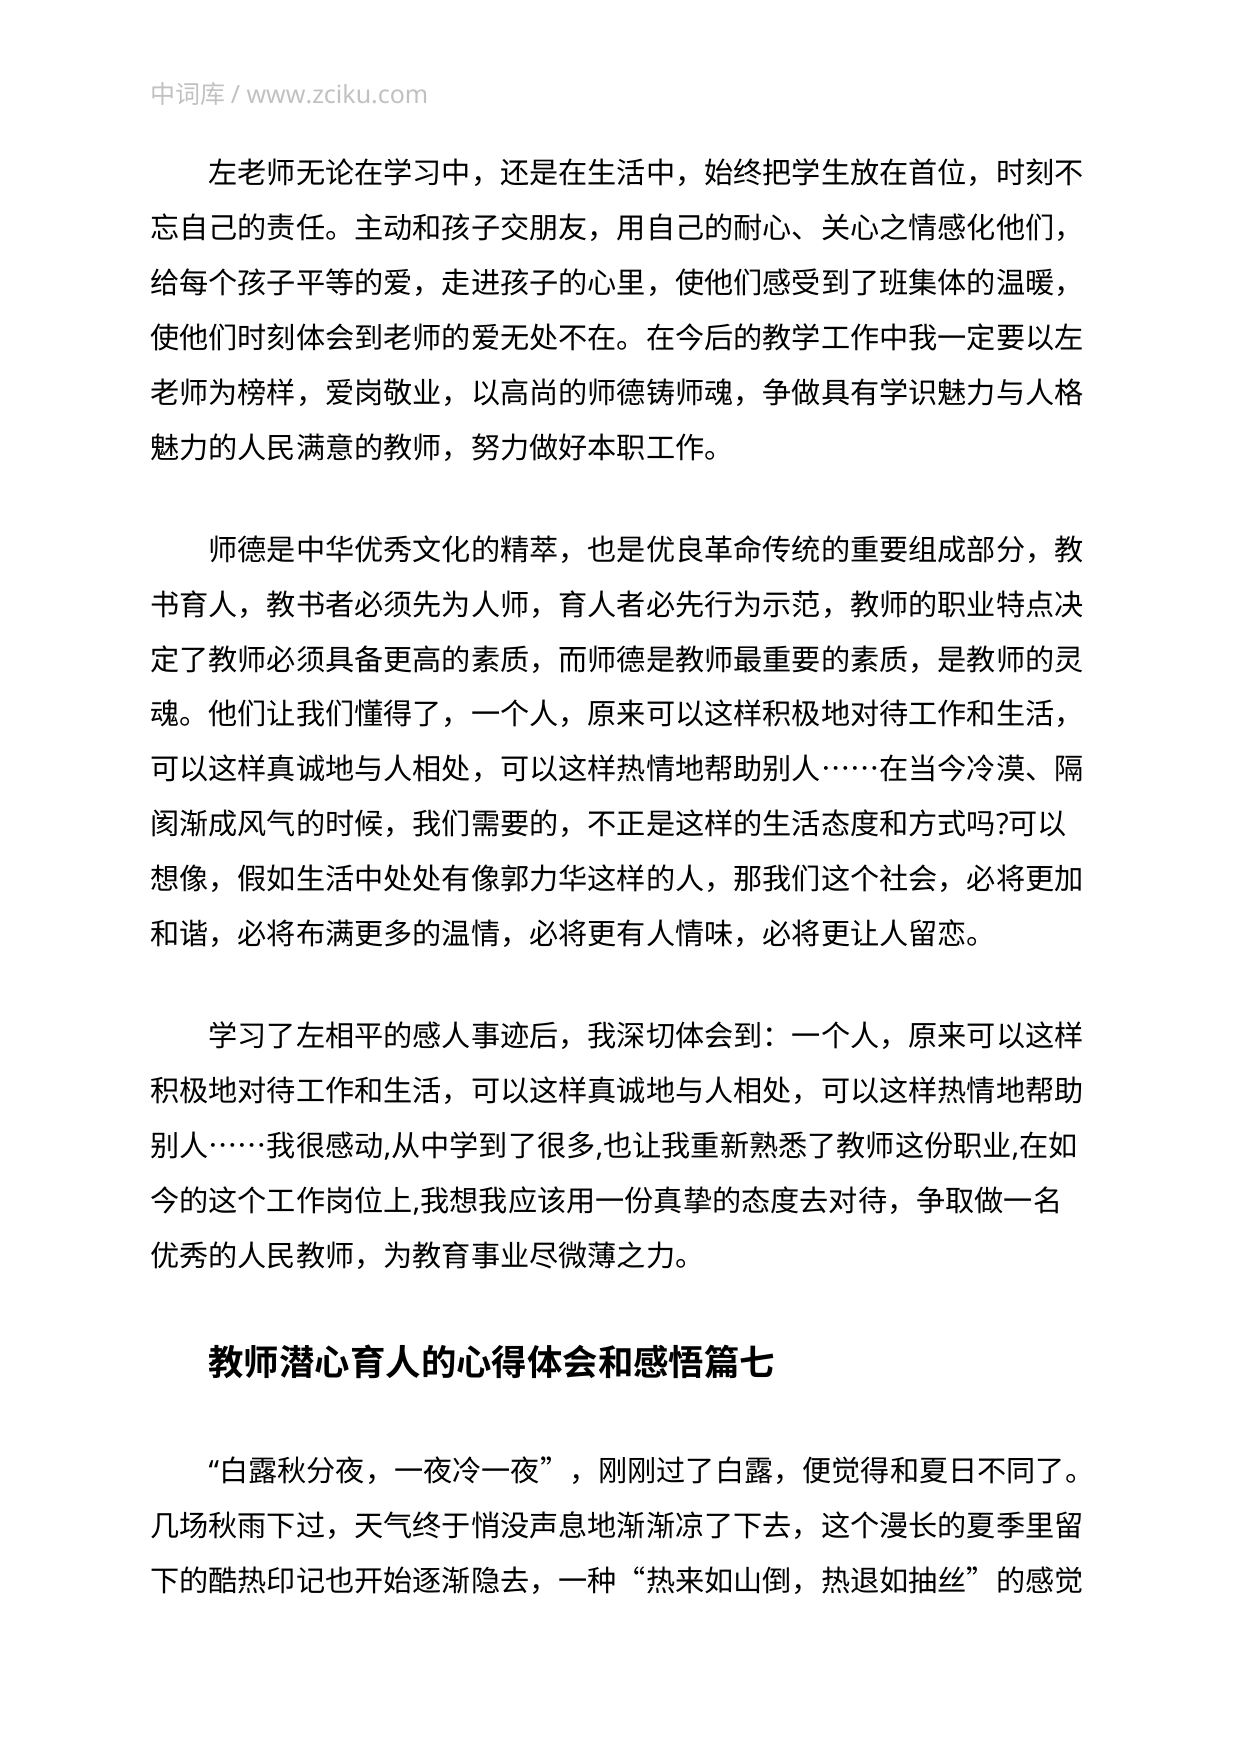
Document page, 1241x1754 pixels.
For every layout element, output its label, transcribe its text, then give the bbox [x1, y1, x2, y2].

text 学习了左相平的感人事迹后，我深切体会到：一个人，原来可以这样积极地对待工作和生活，可以这样真诚地与人相处，可以这样热情地帮助别人……我很感动,从中学到了很多,也让我重新熟悉了教师这份职业,在如今的这个工作岗位上,我想我应该用一份真挚的态度去对待，争取做一名优秀的人民教师，为教育事业尽微薄之力。 [150, 1012, 1090, 1274]
text 教师潜心育人的心得体会和感悟篇七 [150, 1334, 1090, 1385]
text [150, 1447, 1090, 1599]
text 左老师无论在学习中，还是在生活中，始终把学生放在首位，时刻不忘自己的责任。主动和孩子交朋友，用自己的耐心、关心之情感化他们，给每个孩子平等的爱，走进孩子的心里，使他们感受到了班集体的温暖，使他们时刻体会到老师的爱无处不在。在今后的教学工作中我一定要以左老师为榜样，爱岗敬业，以高尚的师德铸师魂，争做具有学识魅力与人格魅力的人民满意的教师，努力做好本职工作。 [150, 150, 1090, 467]
text 师德是中华优秀文化的精萃，也是优良革命传统的重要组成部分，教书育人，教书者必须先为人师，育人者必先行为示范，教师的职业特点决定了教师必须具备更高的素质，而师德是教师最重要的素质，是教师的灵魂。他们让我们懂得了，一个人，原来可以这样积极地对待工作和生活，可以这样真诚地与人相处，可以这样热情地帮助别人……在当今冷漠、隔阂渐成风气的时候，我们需要的，不正是这样的生活态度和方式吗?可以想像，假如生活中处处有像郭力华这样的人，那我们这个社会，必将更加和谐，必将布满更多的温情，必将更有人情味，必将更让人留恋。 [150, 526, 1090, 953]
